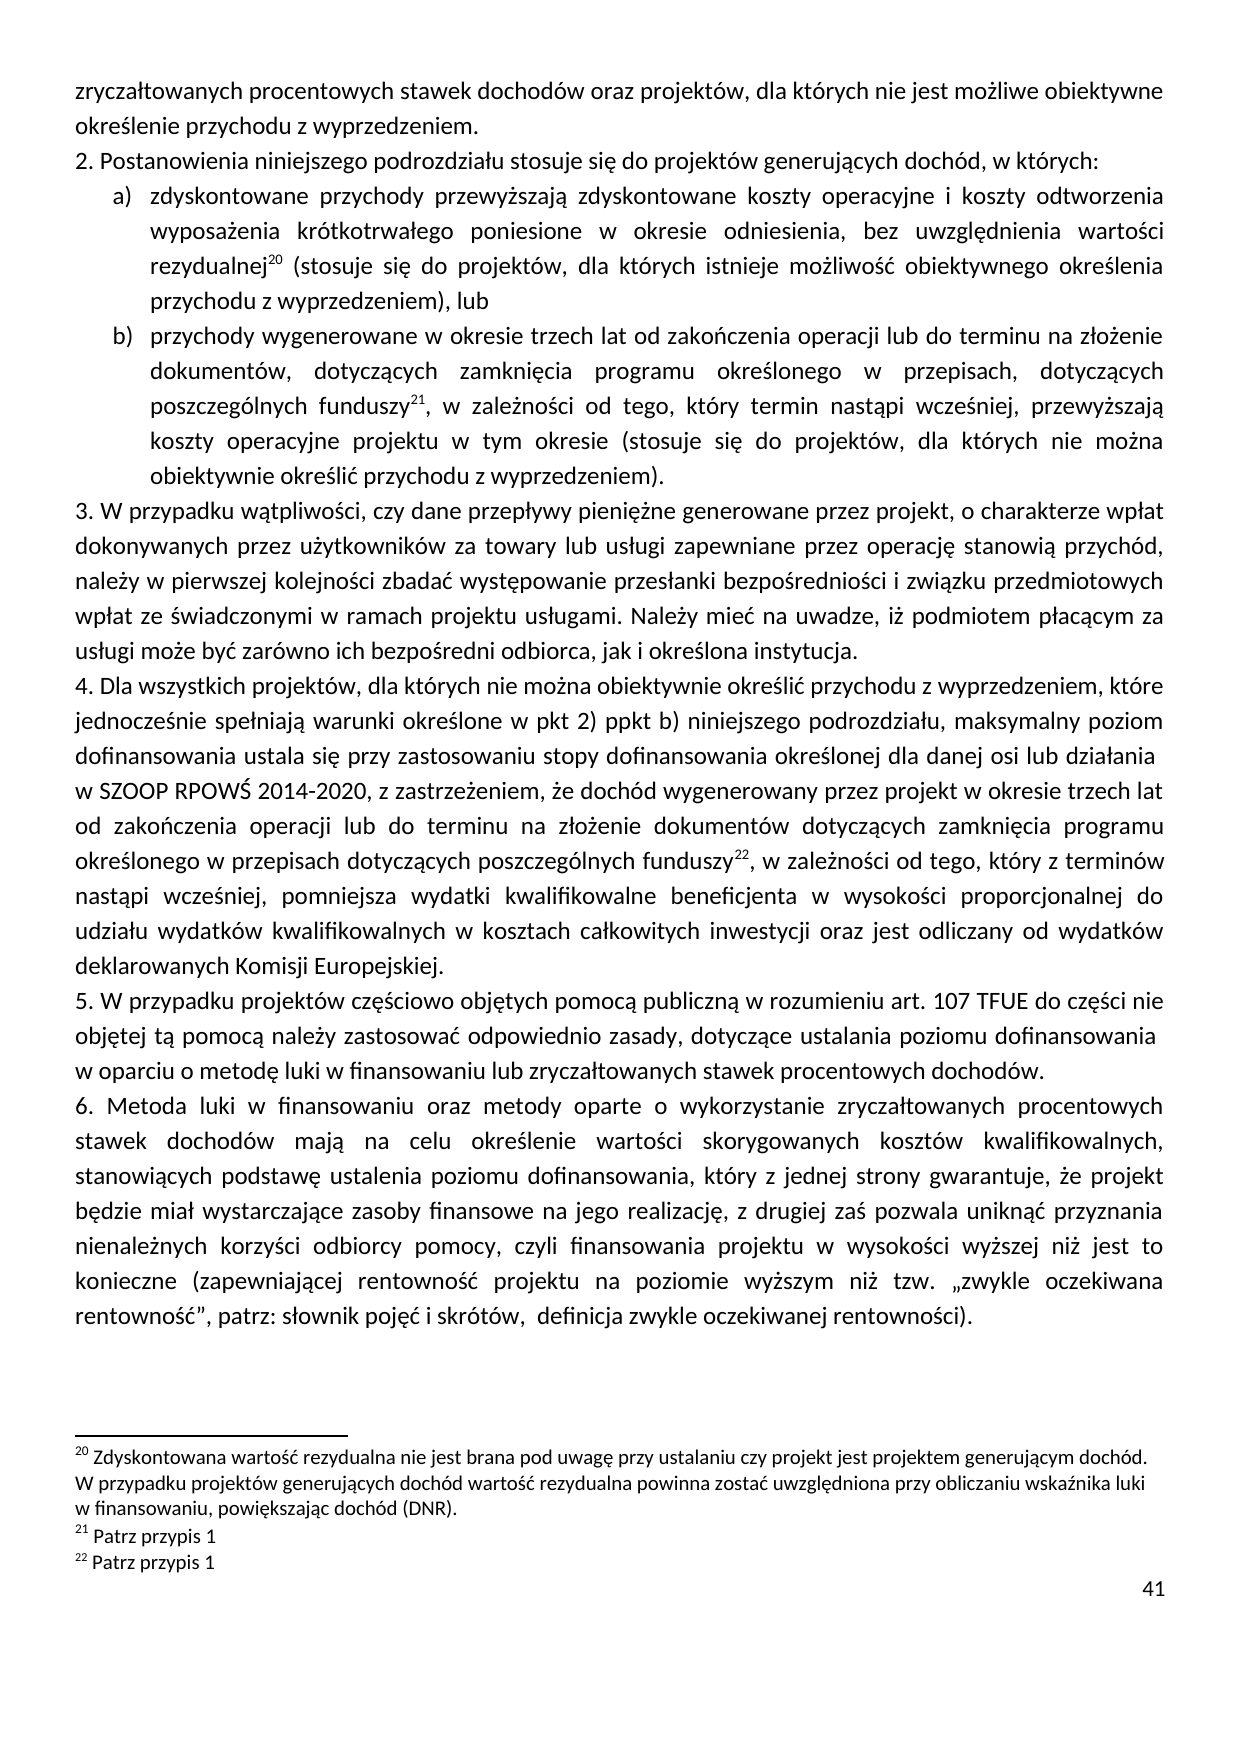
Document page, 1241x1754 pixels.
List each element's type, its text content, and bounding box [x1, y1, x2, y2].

text 2. Postanowienia niniejszego podrozdziału stosuje się do projektów generujących dochód, w których: [75, 145, 1165, 176]
text 5. W przypadku projektów częściowo objętych pomocą publiczną w rozumieniu art. 107 TFUE do części nie objętej tą pomocą należy zastosować odpowiednio zasady, dotyczące ustalania poziomu dofinansowania w oparciu o metodę luki w finansowaniu lub zryczałtowanych stawek procentowych dochodów. [75, 985, 1165, 1086]
list przychody wygenerowane w okresie trzech lat od zakończenia operacji lub do terminu na złożenie dokumentów, dotyczących zamknięcia programu określonego w przepisach, dotyczących poszczególnych funduszy, w zależności od tego, który termin nastąpi wcześniej, przewyższają koszty operacyjne projektu w tym okresie (stosuje się do projektów, dla których nie można obiektywnie określić przychodu z wyprzedzeniem). [112, 320, 1165, 491]
text 4. Dla wszystkich projektów, dla których nie można obiektywnie określić przychodu z wyprzedzeniem, które jednocześnie spełniają warunki określone w pkt 2) ppkt b) niniejszego podrozdziału, maksymalny poziom dofinansowania ustala się przy zastosowaniu stopy dofinansowania określonej dla danej osi lub działania w SZOOP RPOWŚ 2014-2020, z zastrzeżeniem, że dochód wygenerowany przez projekt w okresie trzech lat od zakończenia operacji lub do terminu na złożenie dokumentów dotyczących zamknięcia programu określonego w przepisach dotyczących poszczególnych funduszy, w zależności od tego, który z terminów nastąpi wcześniej, pomniejsza wydatki kwalifikowalne beneficjenta w wysokości proporcjonalnej do udziału wydatków kwalifikowalnych w kosztach całkowitych inwestycji oraz jest odliczany od wydatków deklarowanych Komisji Europejskiej. [75, 670, 1165, 981]
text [75, 75, 1165, 141]
list zdyskontowane przychody przewyższają zdyskontowane koszty operacyjne i koszty odtworzenia wyposażenia krótkotrwałego poniesione w okresie odniesienia, bez uwzględnienia wartości rezydualnej (stosuje się do projektów, dla których istnieje możliwość obiektywnego określenia przychodu z wyprzedzeniem), lub [112, 180, 1165, 316]
text 6. Metoda luki w finansowaniu oraz metody oparte o wykorzystanie zryczałtowanych procentowych stawek dochodów mają na celu określenie wartości skorygowanych kosztów kwalifikowalnych, stanowiących podstawę ustalenia poziomu dofinansowania, który z jednej strony gwarantuje, że projekt będzie miał wystarczające zasoby finansowe na jego realizację, z drugiej zaś pozwala uniknąć przyznania nienależnych korzyści odbiorcy pomocy, czyli finansowania projektu w wysokości wyższej niż jest to konieczne (zapewniającej rentowność projektu na poziomie wyższym niż tzw. „zwykle oczekiwana rentowność”, patrz: słownik pojęć i skrótów, definicja zwykle oczekiwanej rentowności). [75, 1090, 1165, 1331]
text 3. W przypadku wątpliwości, czy dane przepływy pieniężne generowane przez projekt, o charakterze wpłat dokonywanych przez użytkowników za towary lub usługi zapewniane przez operację stanowią przychód, należy w pierwszej kolejności zbadać występowanie przesłanki bezpośredniości i związku przedmiotowych wpłat ze świadczonymi w ramach projektu usługami. Należy mieć na uwadze, iż podmiotem płacącym za usługi może być zarówno ich bezpośredni odbiorca, jak i określona instytucja. [75, 495, 1165, 666]
